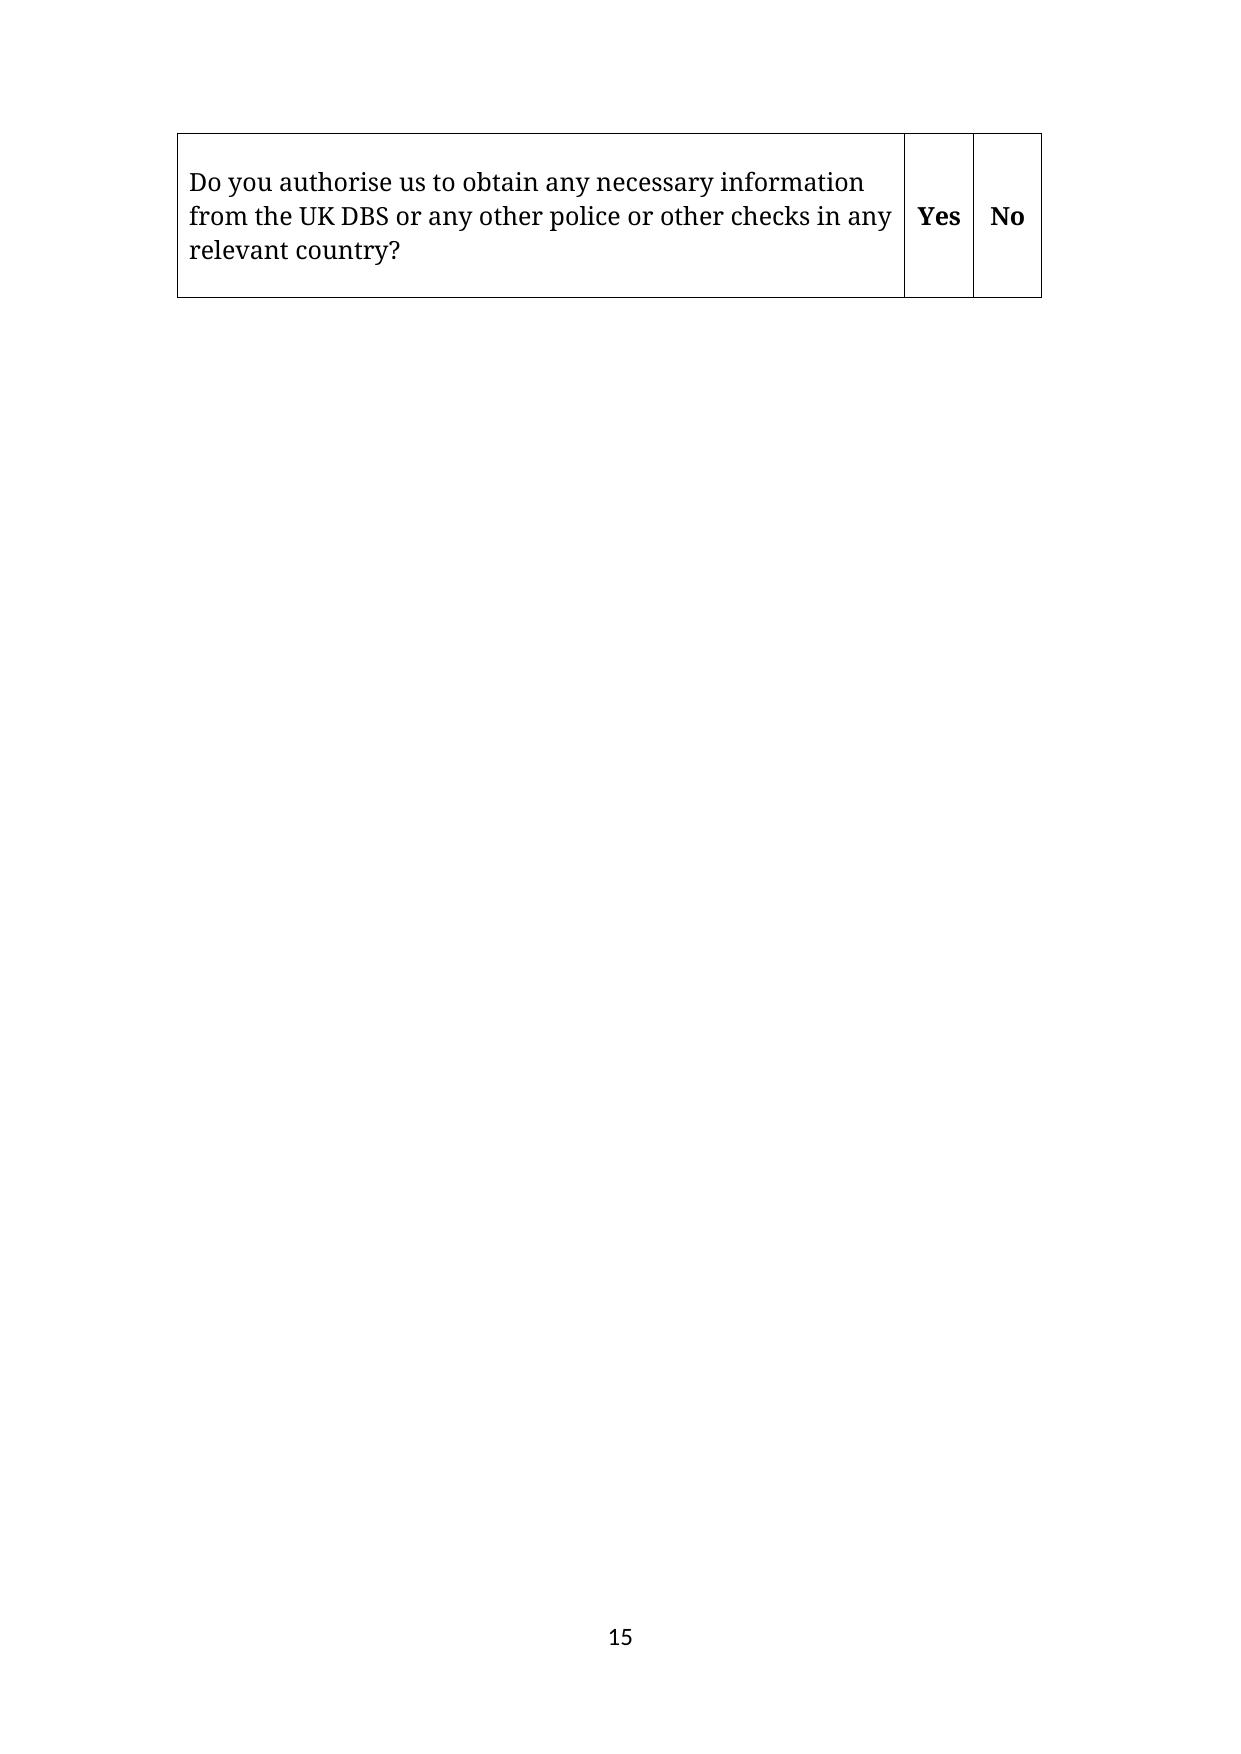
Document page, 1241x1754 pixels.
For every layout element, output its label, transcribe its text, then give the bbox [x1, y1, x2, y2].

table_cell Yes [905, 134, 973, 297]
table_cell Do you authorise us to obtain any necessary information from the UK DBS or any other police or other checks in any relevant country? [178, 134, 904, 297]
table_cell No [974, 134, 1041, 297]
